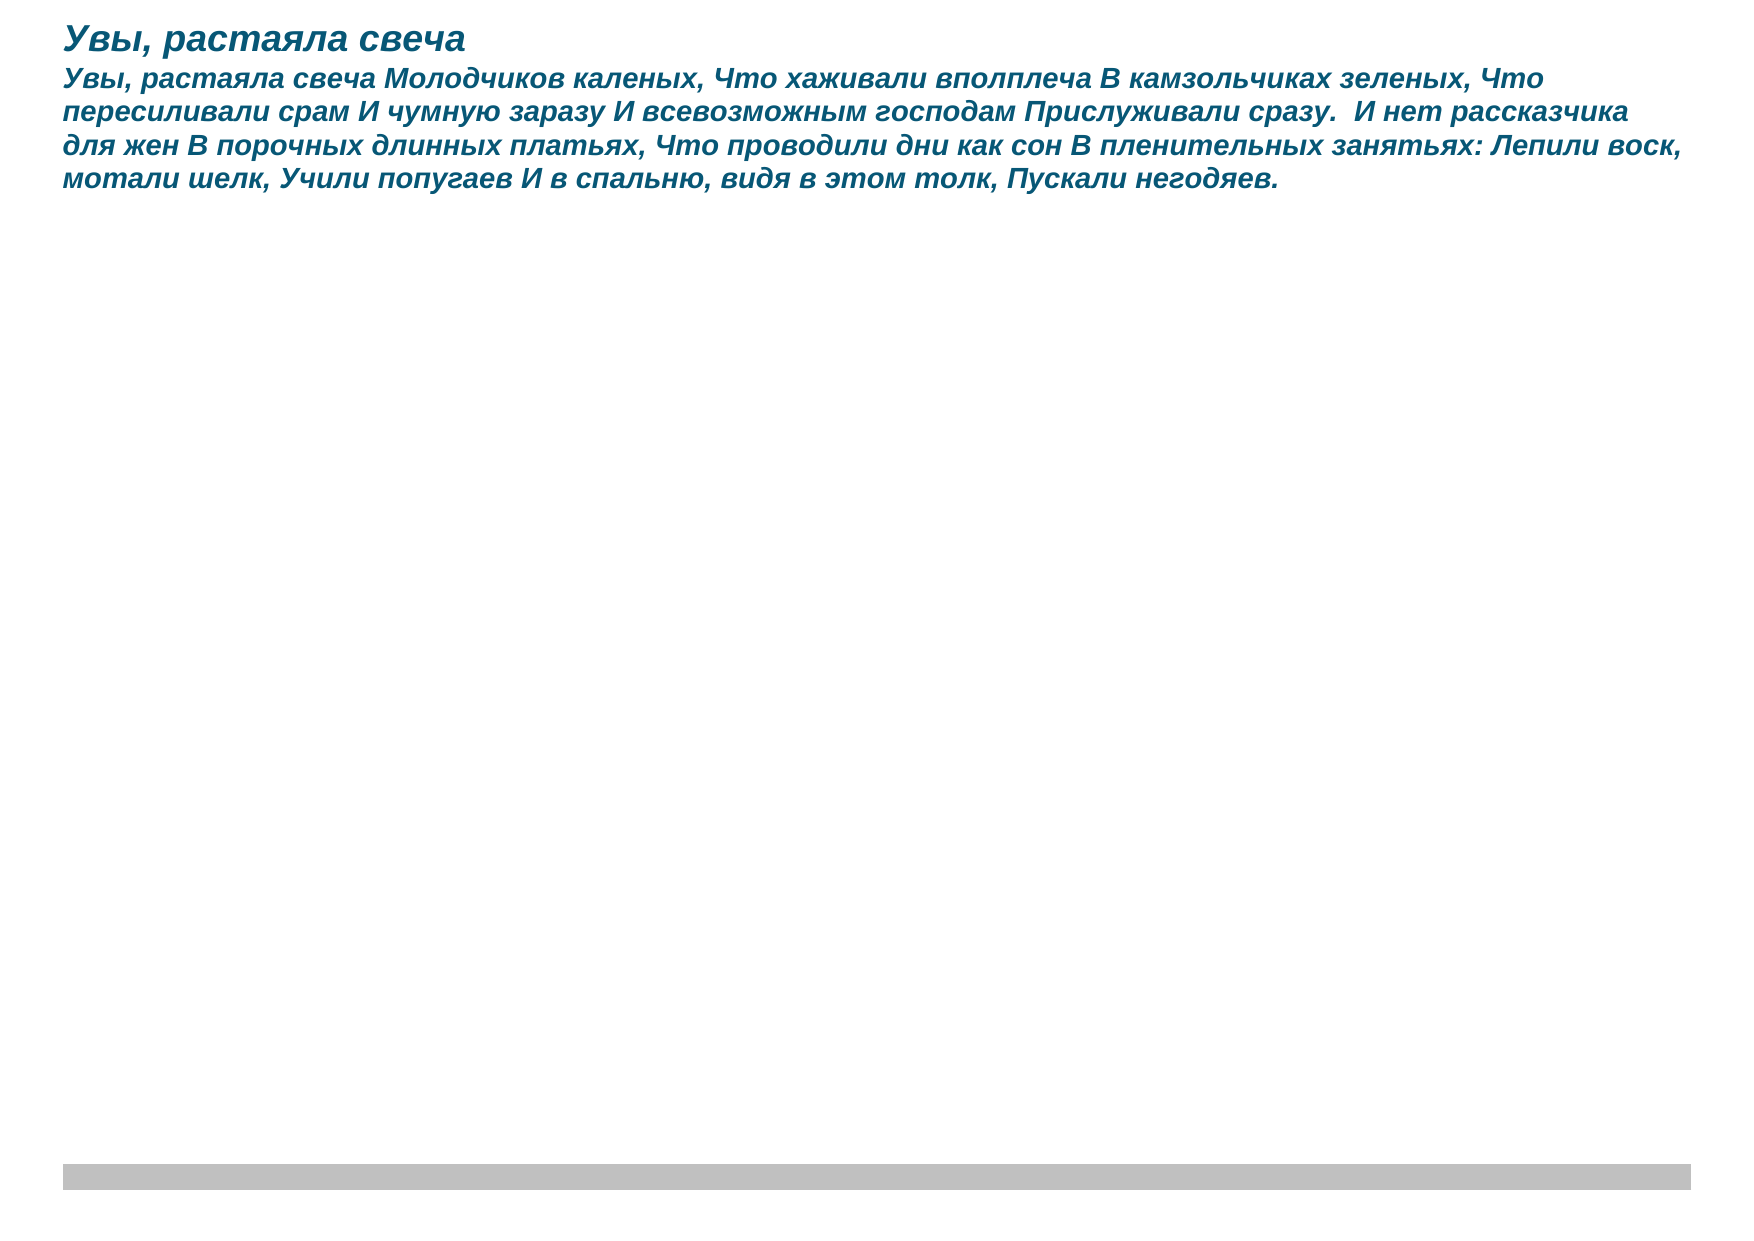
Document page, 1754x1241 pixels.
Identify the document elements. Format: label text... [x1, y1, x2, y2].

text Увы, растаяла свеча [62, 61, 1691, 195]
subtitle Увы, растаяла свеча [62, 17, 1691, 60]
